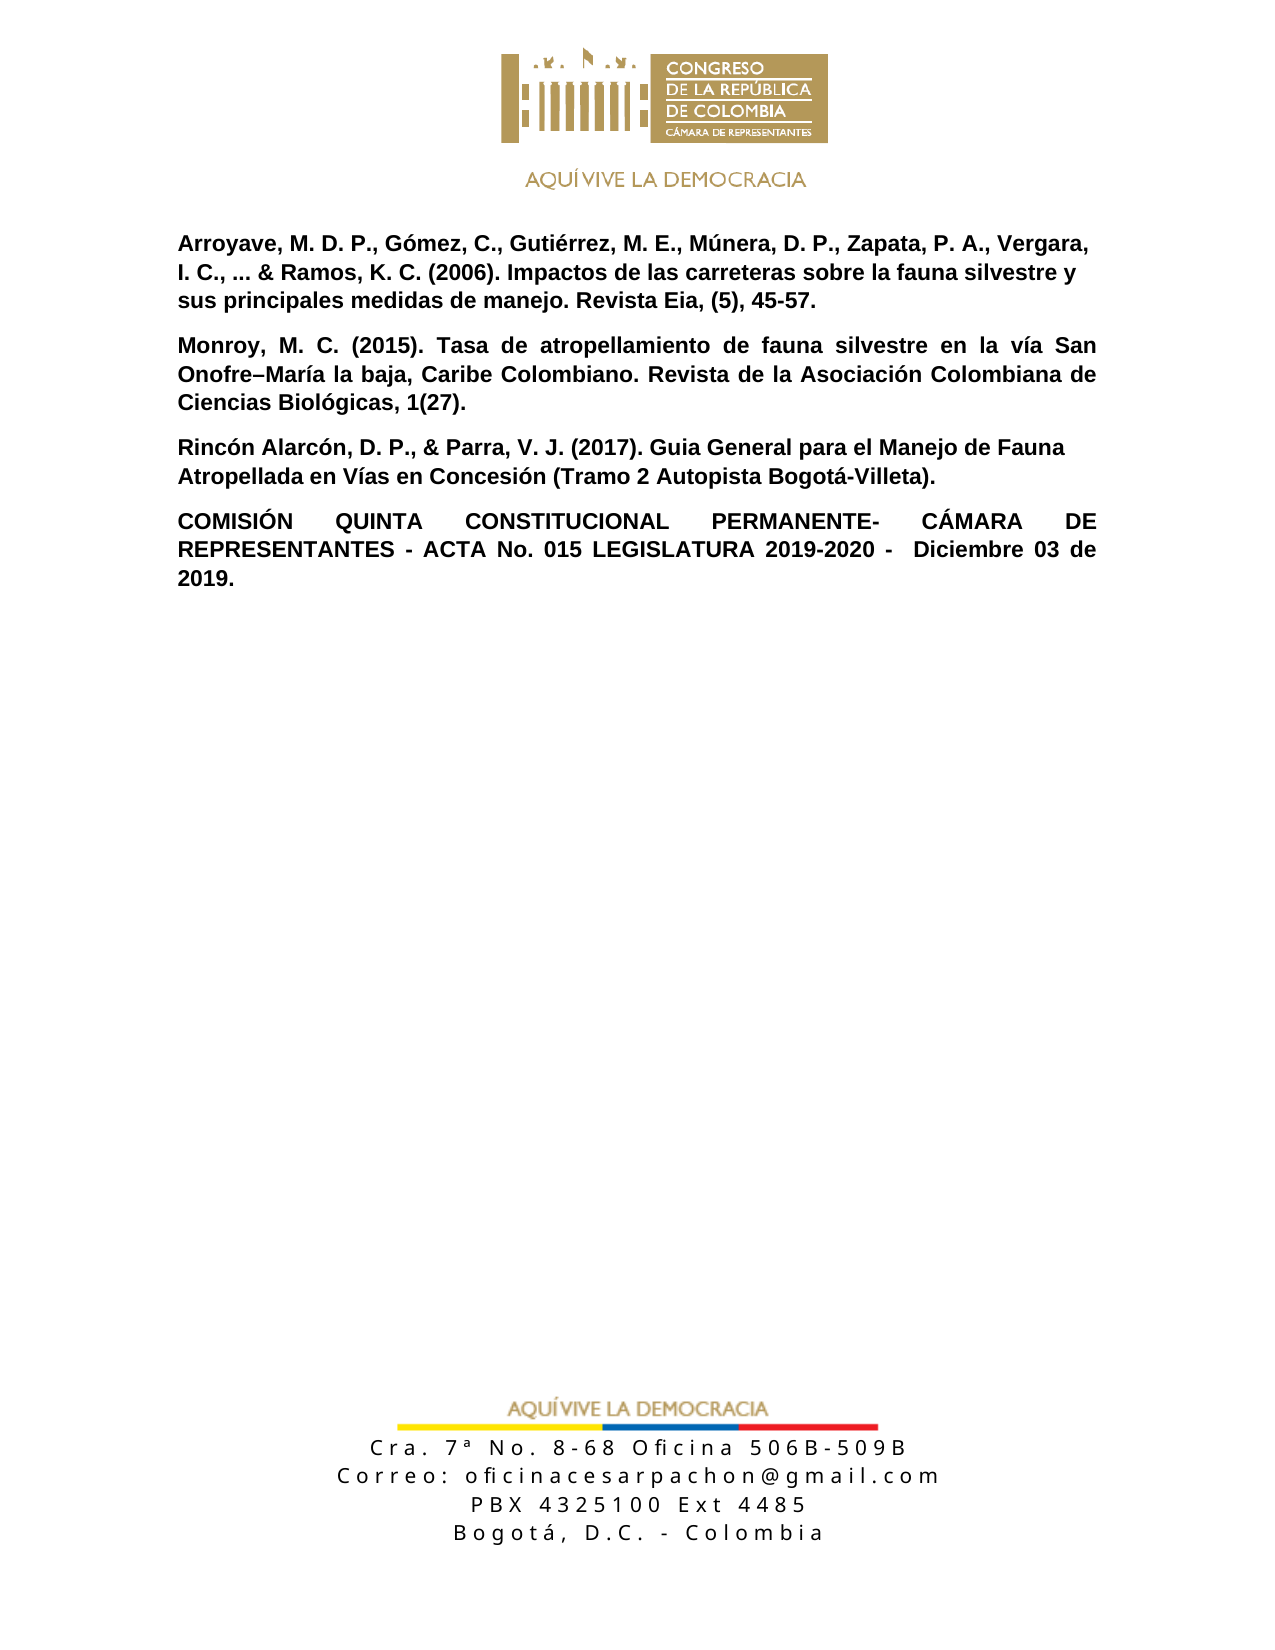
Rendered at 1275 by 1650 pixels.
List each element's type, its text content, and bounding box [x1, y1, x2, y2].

picture [382, 1389, 893, 1434]
text Monroy, M. C. (2015). Tasa de atropellamiento de fauna silvestre en la vía San Onofre–María la baja, Caribe Colombiano. Revista de la Asociación Colombiana de Ciencias Biológicas, 1(27). [177, 332, 1098, 416]
picture [501, 41, 828, 193]
text Rincón Alarcón, D. P., & Parra, V. J. (2017). Guia General para el Manejo de Fauna Atropellada en Vías en Concesión (Tramo 2 Autopista Bogotá-Villeta). [177, 434, 1098, 489]
text COMISIÓN QUINTA CONSTITUCIONAL PERMANENTE- CÁMARA DE REPRESENTANTES - ACTA No. 015 LEGISLATURA 2019-2020 - Diciembre 03 de 2019. [177, 508, 1098, 591]
text Arroyave, M. D. P., Gómez, C., Gutiérrez, M. E., Múnera, D. P., Zapata, P. A., Vergara, I. C., ... & Ramos, K. C. (2006). Impactos de las carreteras sobre la fauna silvestre y sus principales medidas de manejo. Revista Eia, (5), 45-57. [177, 230, 1098, 313]
